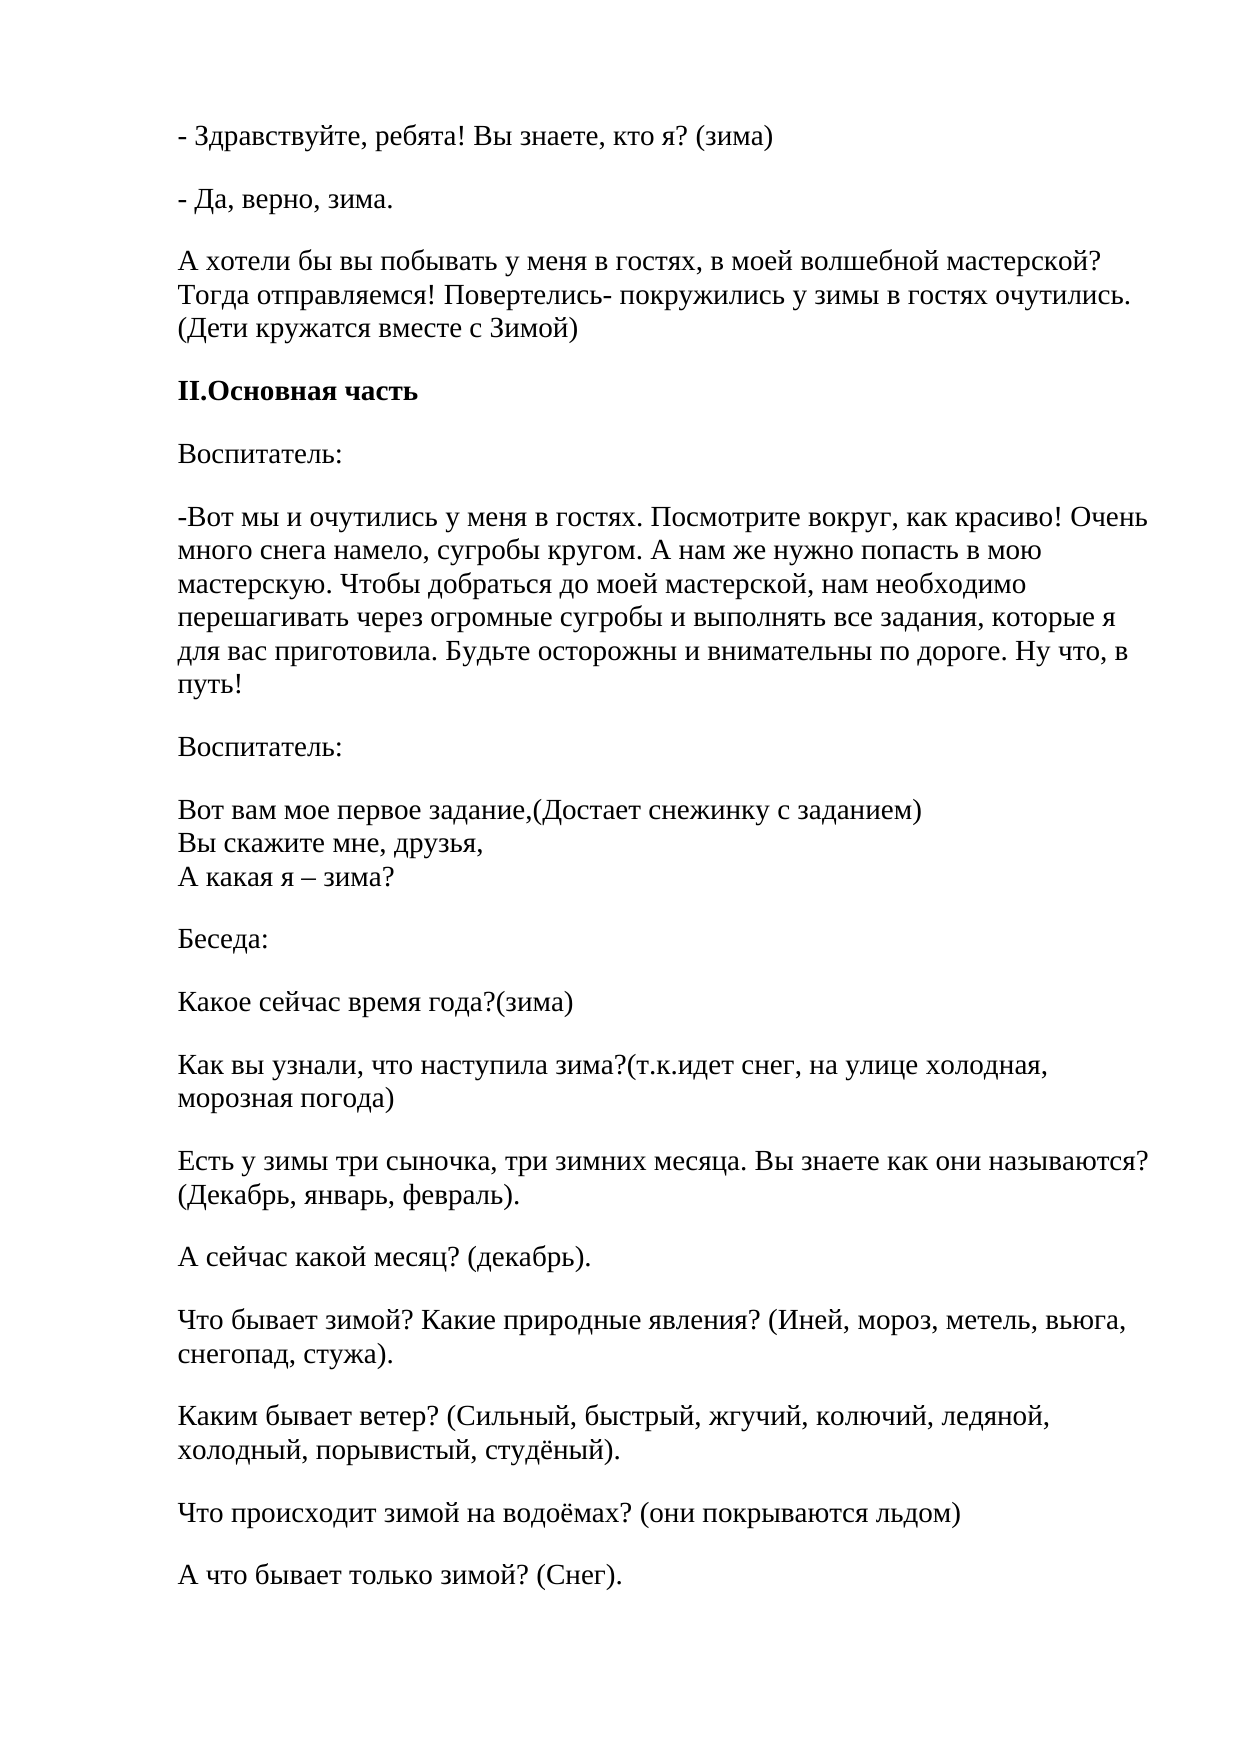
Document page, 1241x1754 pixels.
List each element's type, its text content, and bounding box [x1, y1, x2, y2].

text Как вы узнали, что наступила зима?(т.к.идет снег, на улице холодная, морозная погода) [177, 1047, 1152, 1114]
text Беседа: [177, 922, 1152, 955]
text - Да, верно, зима. [177, 181, 1152, 214]
text А хотели бы вы побывать у меня в гостях, в моей волшебной мастерской? Тогда отправляемся! Повертелись- покружились у зимы в гостях очутились.(Дети кружатся вместе с Зимой) [177, 243, 1152, 344]
text А что бывает только зимой? (Снег). [177, 1557, 1152, 1591]
text Какое сейчас время года?(зима) [177, 984, 1152, 1018]
text Что бывает зимой? Какие природные явления? (Иней, мороз, метель, вьюга, снегопад, стужа). [177, 1302, 1152, 1369]
text Воспитатель: [177, 729, 1152, 763]
text - Здравствуйте, ребята! Вы знаете, кто я? (зима) [177, 118, 1152, 152]
text А сейчас какой месяц? (декабрь). [177, 1239, 1152, 1273]
text Каким бывает ветер? (Сильный, быстрый, жгучий, колючий, ледяной, холодный, порывистый, студёный). [177, 1398, 1152, 1466]
text II.Основная часть [177, 373, 1152, 407]
text Воспитатель: [177, 436, 1152, 469]
text -Вот мы и очутились у меня в гостях. Посмотрите вокруг, как красиво! Очень много снега намело, сугробы кругом. А нам же нужно попасть в мою мастерскую. Чтобы добраться до моей мастерской, нам необходимо перешагивать через огромные сугробы и выполнять все задания, которые я для вас приготовила. Будьте осторожны и внимательны по дороге. Ну что, в путь! [177, 499, 1152, 700]
text Есть у зимы три сыночка, три зимних месяца. Вы знаете как они называются? (Декабрь, январь, февраль). [177, 1143, 1152, 1210]
text Вот вам мое первое задание,(Достает снежинку с заданием) Вы скажите мне, друзья, А какая я – зима? [177, 792, 1152, 892]
text Что происходит зимой на водоёмах? (они покрываются льдом) [177, 1495, 1152, 1528]
